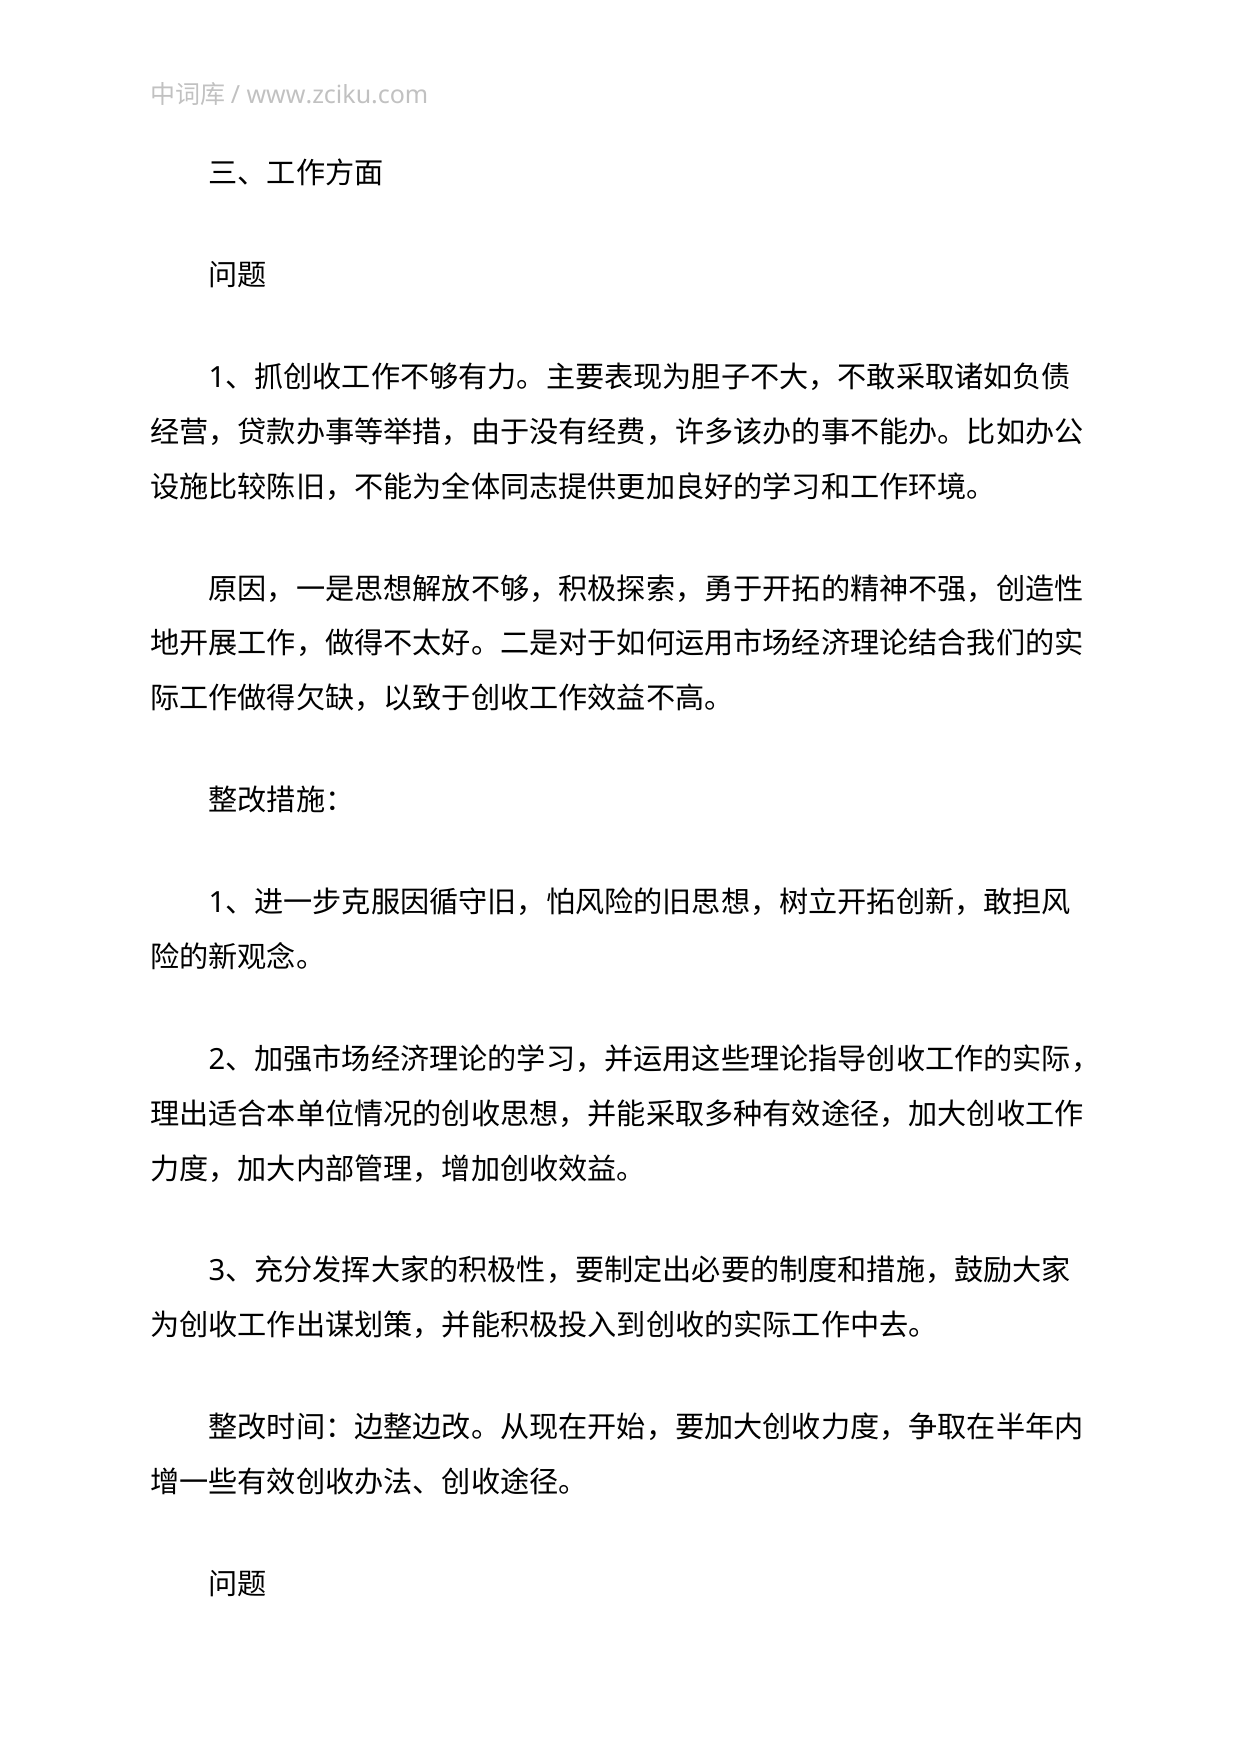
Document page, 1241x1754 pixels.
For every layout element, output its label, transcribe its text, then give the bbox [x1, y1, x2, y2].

text 3、充分发挥大家的积极性，要制定出必要的制度和措施，鼓励大家为创收工作出谋划策，并能积极投入到创收的实际工作中去。 [150, 1247, 1090, 1344]
text 问题 [150, 1560, 1090, 1603]
text 问题 [150, 252, 1090, 294]
text 2、加强市场经济理论的学习，并运用这些理论指导创收工作的实际，理出适合本单位情况的创收思想，并能采取多种有效途径，加大创收工作力度，加大内部管理，增加创收效益。 [150, 1035, 1090, 1187]
text 1、抓创收工作不够有力。主要表现为胆子不大，不敢采取诸如负债经营，贷款办事等举措，由于没有经费，许多该办的事不能办。比如办公设施比较陈旧，不能为全体同志提供更加良好的学习和工作环境。 [150, 353, 1090, 506]
text 整改措施： [150, 777, 1090, 819]
text 原因，一是思想解放不够，积极探索，勇于开拓的精神不强，创造性地开展工作，做得不太好。二是对于如何运用市场经济理论结合我们的实际工作做得欠缺，以致于创收工作效益不高。 [150, 565, 1090, 717]
text 整改时间：边整边改。从现在开始，要加大创收力度，争取在半年内增一些有效创收办法、创收途径。 [150, 1404, 1090, 1501]
text 三、工作方面 [150, 150, 1090, 192]
text 1、进一步克服因循守旧，怕风险的旧思想，树立开拓创新，敢担风险的新观念。 [150, 878, 1090, 976]
